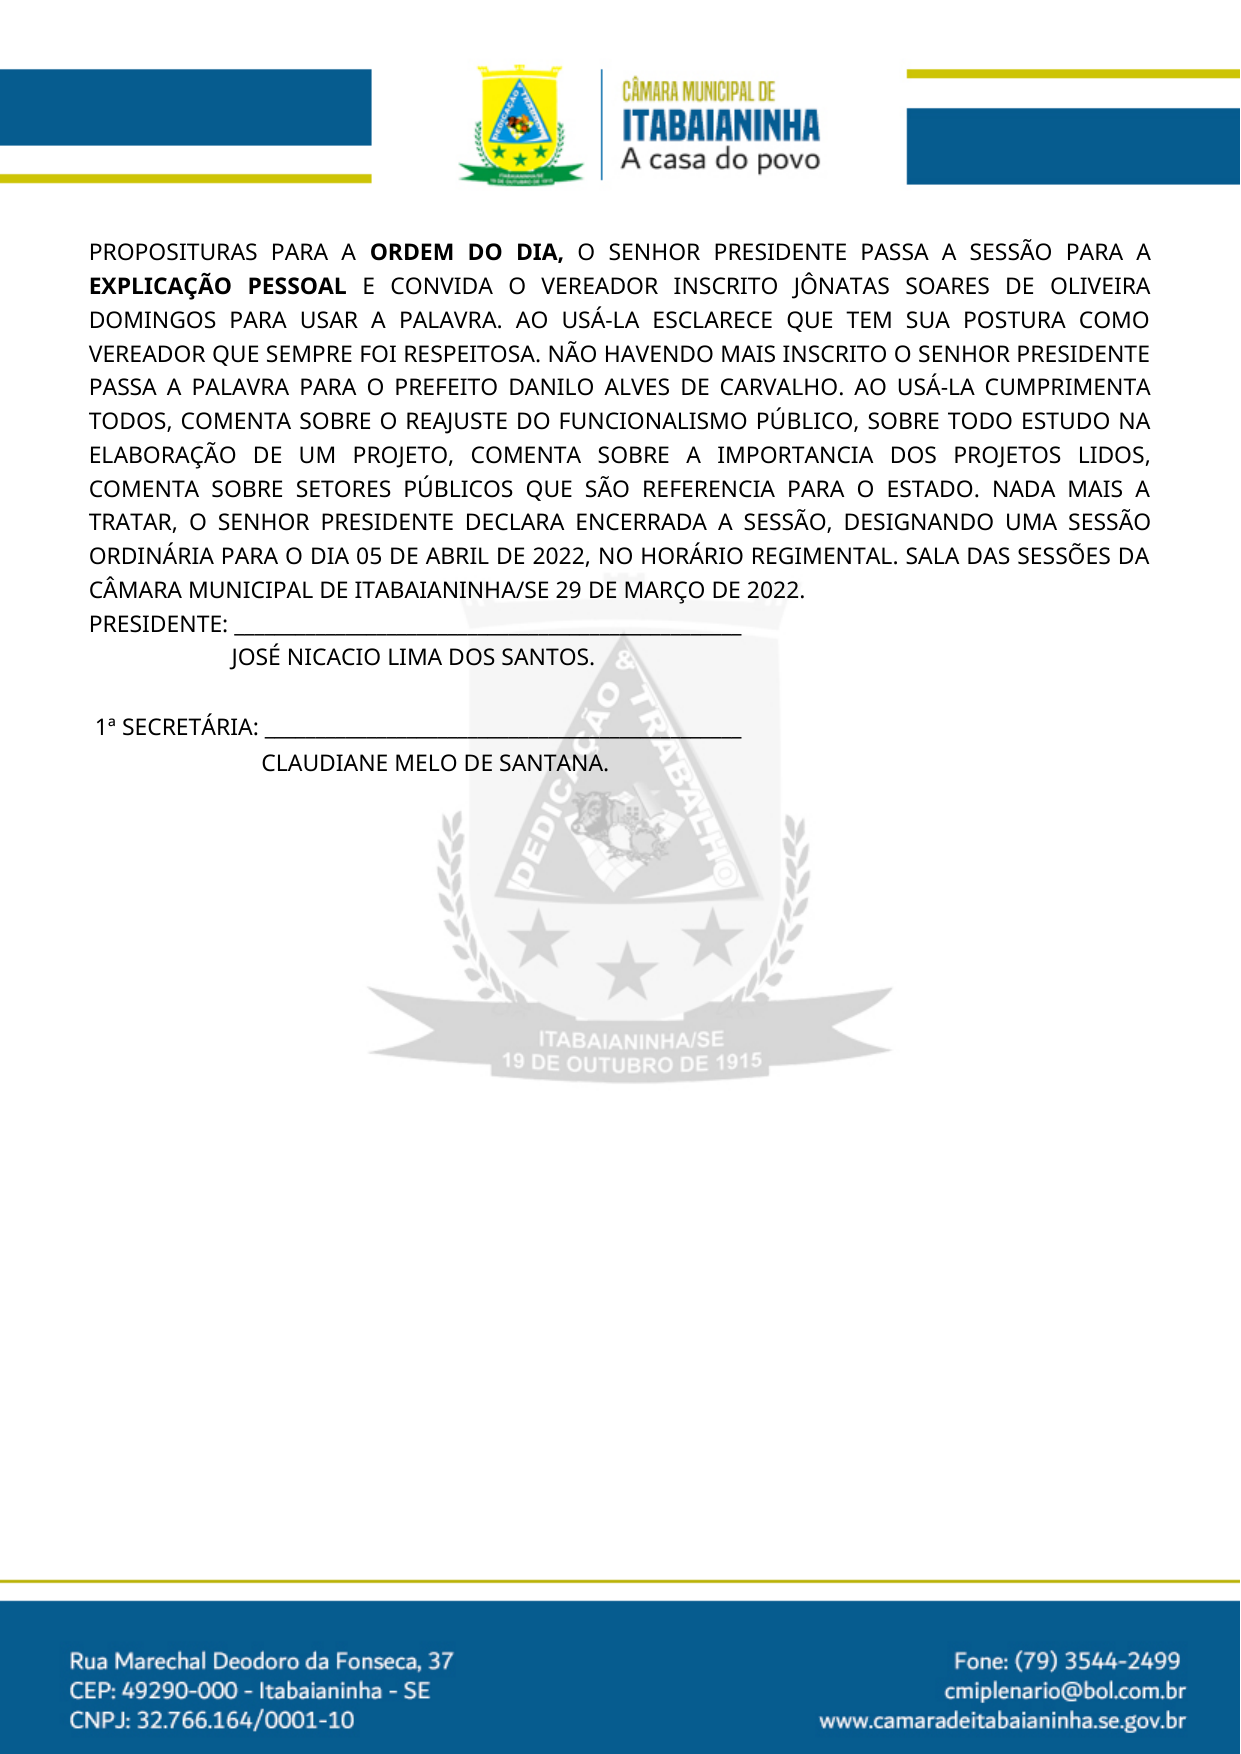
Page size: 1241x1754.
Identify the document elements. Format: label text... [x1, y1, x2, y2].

picture [0, 23, 1240, 1754]
text CLAUDIANE MELO DE SANTANA. [94, 747, 1146, 778]
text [88, 236, 1152, 605]
text PRESIDENTE: __________________________________________________ [88, 607, 1152, 639]
text JOSÉ NICACIO LIMA DOS SANTOS. [88, 641, 1152, 672]
text 1ª SECRETÁRIA: _______________________________________________ [94, 711, 1146, 742]
